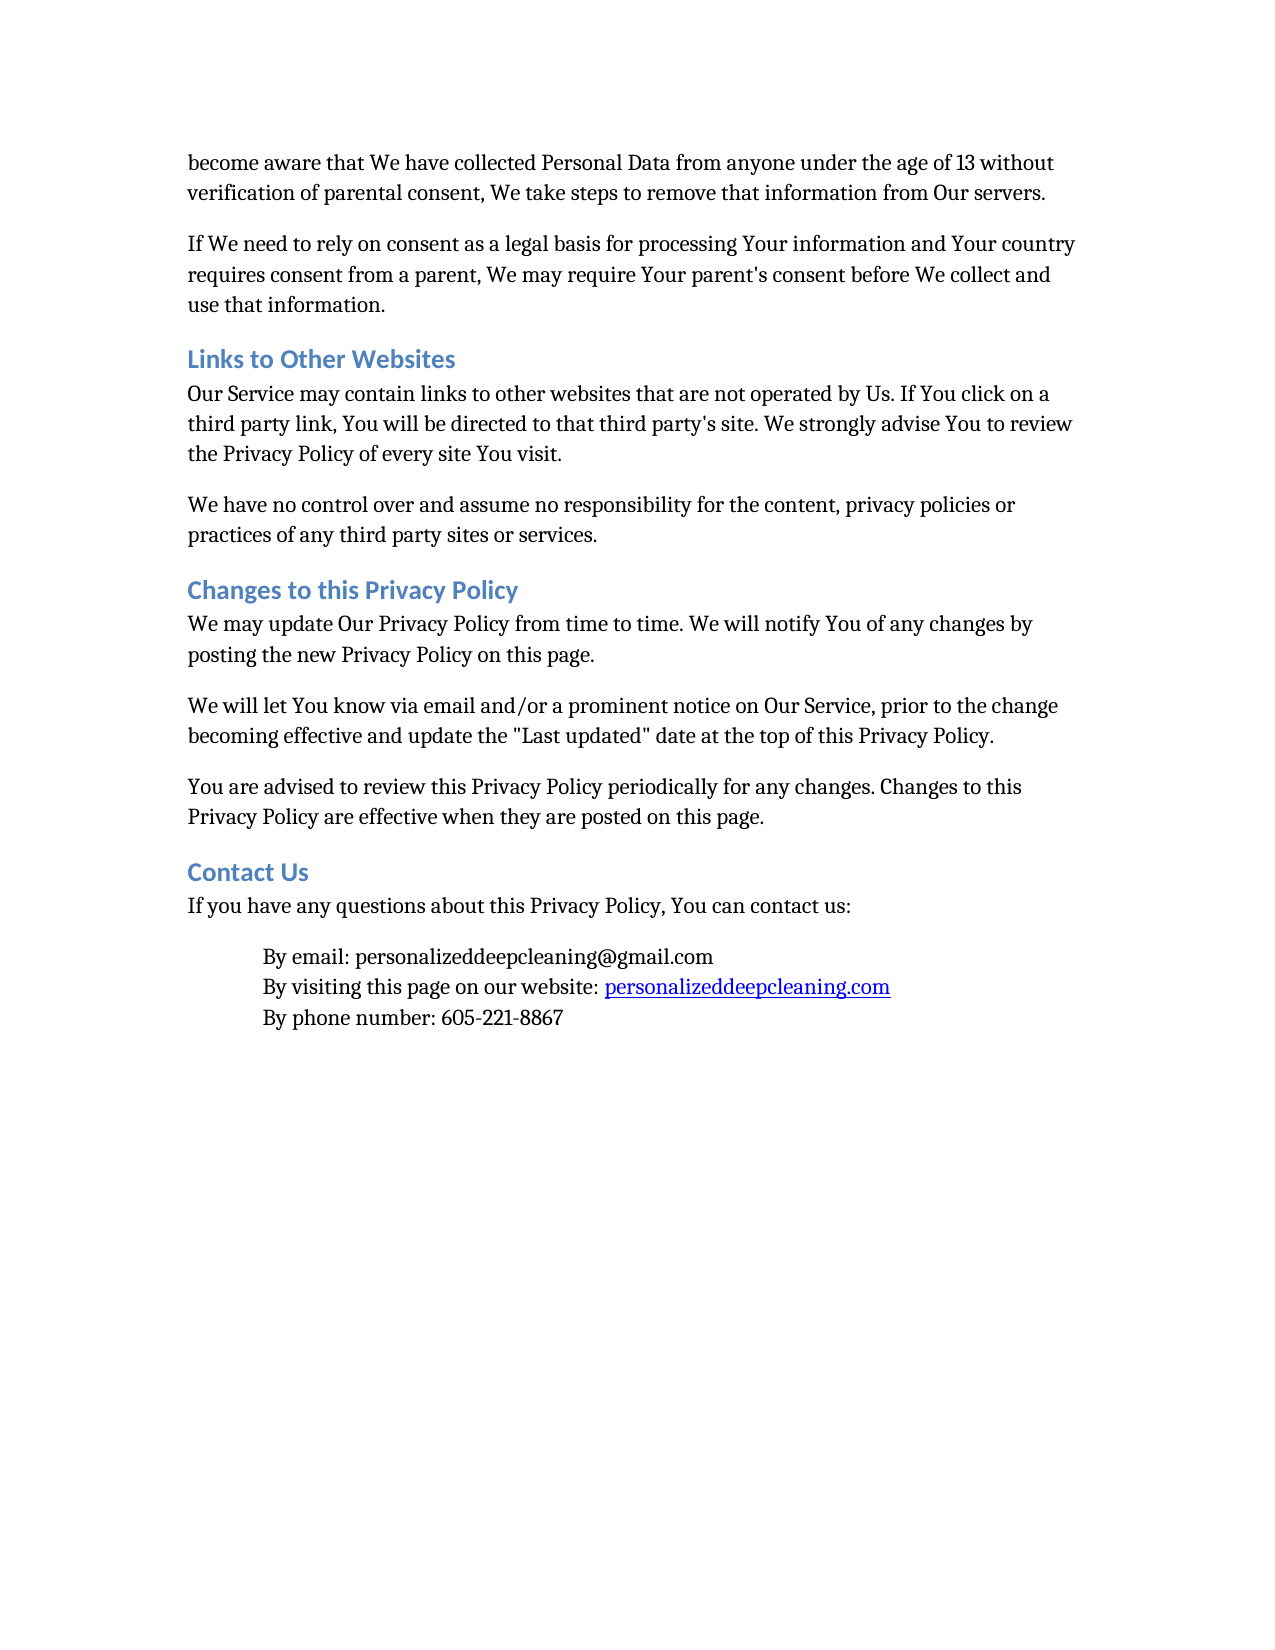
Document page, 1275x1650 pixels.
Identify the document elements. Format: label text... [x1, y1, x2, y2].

subtitle Links to Other Websites [187, 343, 1087, 376]
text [187, 150, 1087, 207]
text We will let You know via email and/or a prominent notice on Our Service, prior to the change becoming effective and update the "Last updated" date at the top of this Privacy Policy. [187, 692, 1087, 749]
text We have no control over and assume no responsibility for the content, privacy policies or practices of any third party sites or services. [187, 492, 1087, 549]
subtitle Changes to this Privacy Policy [187, 573, 1087, 606]
text You are advised to review this Privacy Policy periodically for any changes. Changes to this Privacy Policy are effective when they are posted on this page. [187, 774, 1087, 830]
text If We need to rely on consent as a legal basis for processing Your information and Your country requires consent from a parent, We may require Your parent's consent before We collect and use that information. [187, 231, 1087, 318]
text We may update Our Privacy Policy from time to time. We will notify You of any changes by posting the new Privacy Policy on this page. [187, 611, 1087, 668]
text Our Service may contain links to other websites that are not operated by Us. If You click on a third party link, You will be directed to that third party's site. We strongly advise You to review the Privacy Policy of every site You visit. [187, 381, 1087, 467]
list By phone number: 605-221-8867 [262, 1004, 1087, 1031]
list By visiting this page on our website: personalizeddeepcleaning.com [262, 974, 1087, 1001]
subtitle Contact Us [187, 855, 1087, 888]
list By email: personalizeddeepcleaning@gmail.com [262, 944, 1087, 970]
text If you have any questions about this Privacy Policy, You can contact us: [187, 893, 1087, 919]
